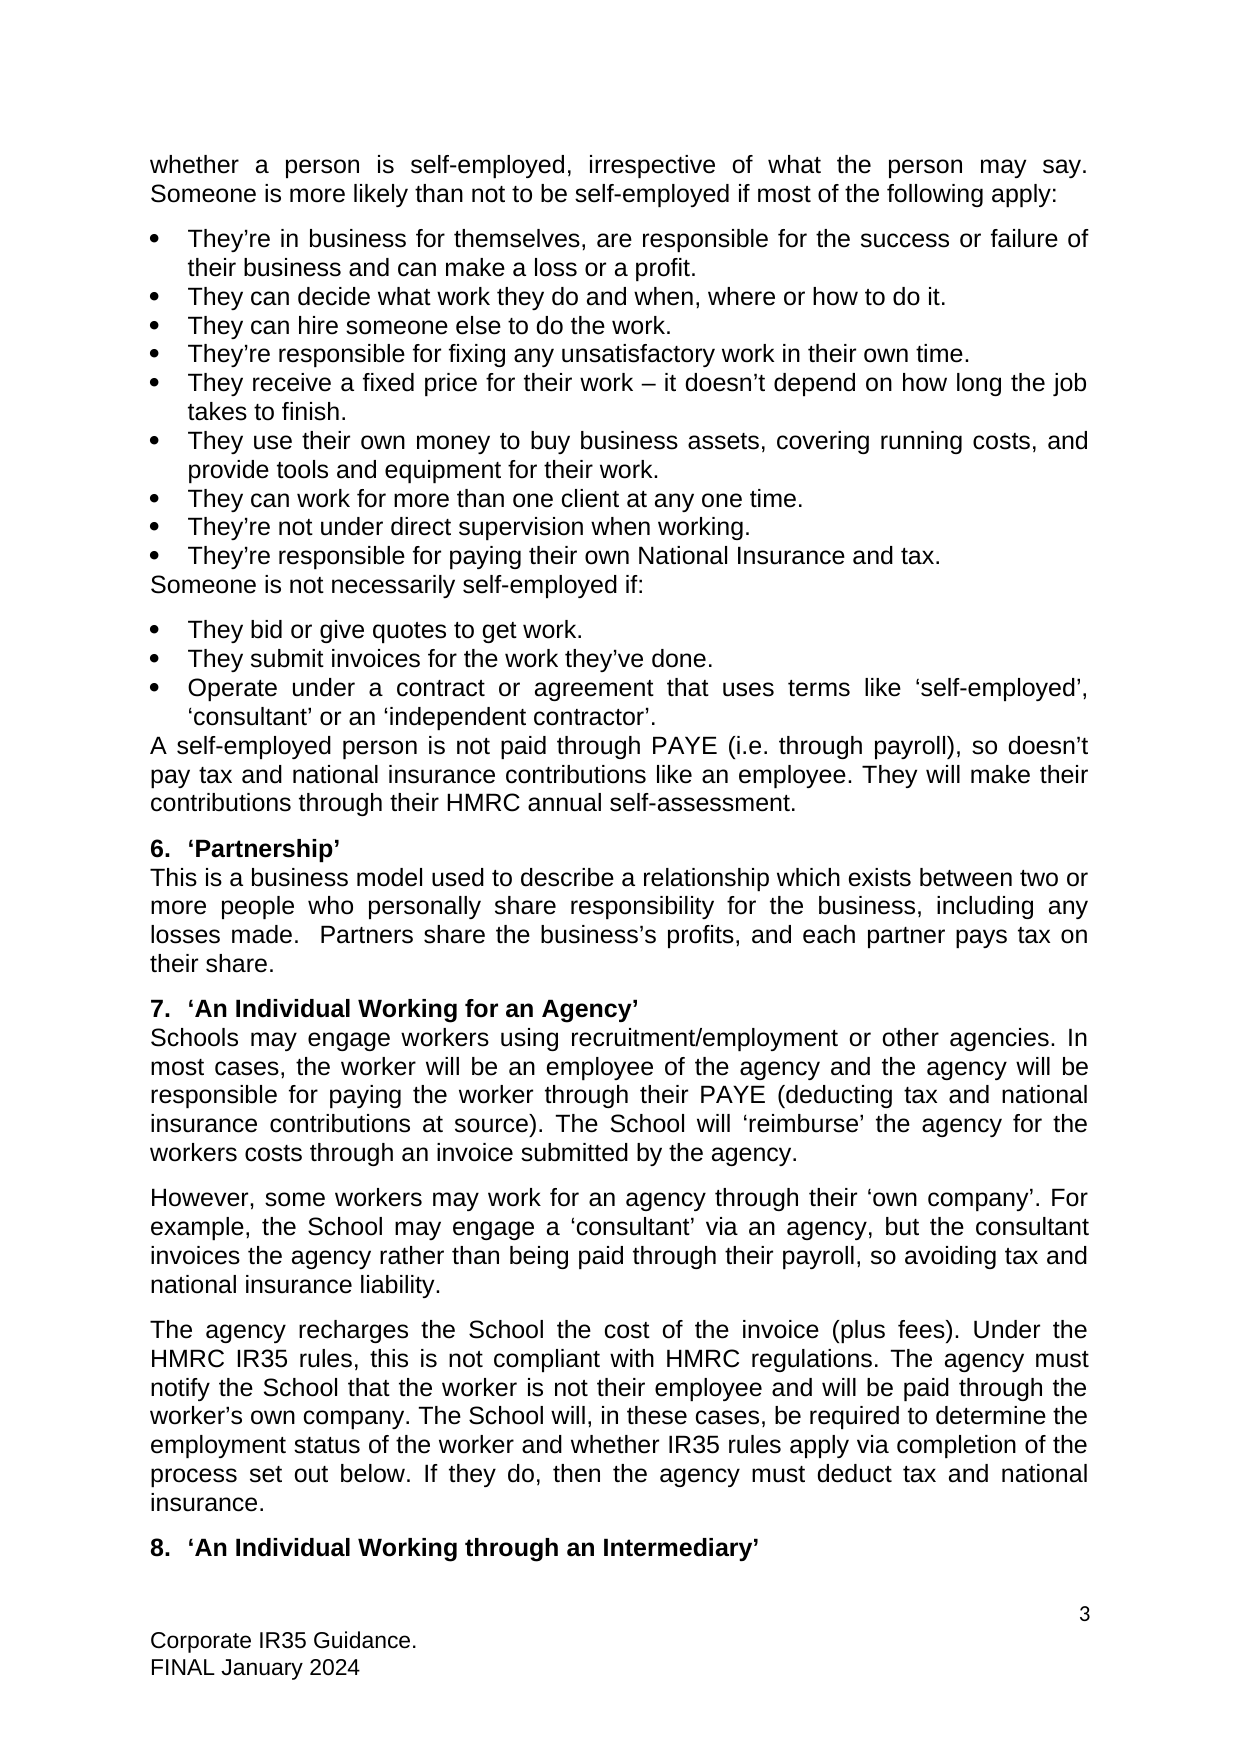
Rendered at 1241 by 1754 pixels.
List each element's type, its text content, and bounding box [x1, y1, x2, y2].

text However, some workers may work for an agency through their ‘own company’. For example, the School may engage a ‘consultant’ via an agency, but the consultant invoices the agency rather than being paid through their payroll, so avoiding tax and national insurance liability. [150, 1183, 1090, 1298]
list They bid or give quotes to get work. [150, 616, 1090, 644]
list They receive a fixed price for their work – it doesn’t depend on how long the job takes to finish. [150, 368, 1090, 426]
list Operate under a contract or agreement that uses terms like ‘self-employed’, ‘consultant’ or an ‘independent contractor’. [150, 673, 1090, 731]
text The agency recharges the School the cost of the invoice (plus fees). Under the HMRC IR35 rules, this is not compliant with HMRC regulations. The agency must notify the School that the worker is not their employee and will be paid through the worker’s own company. The School will, in these cases, be required to determine the employment status of the worker and whether IR35 rules apply via completion of the process set out below. If they do, then the agency must deduct tax and national insurance. [150, 1315, 1090, 1516]
list They’re not under direct supervision when working. [150, 512, 1090, 541]
list They can decide what work they do and when, where or how to do it. [150, 282, 1090, 311]
list ‘An Individual Working through an Intermediary’ [150, 1533, 1090, 1562]
list ‘An Individual Working for an Agency’ [150, 994, 1090, 1023]
list ‘Partnership’ [150, 834, 1090, 862]
text This is a business model used to describe a relationship which exists between two or more people who personally share responsibility for the business, including any losses made. Partners share the business’s profits, and each partner pays tax on their share. [150, 862, 1090, 977]
list They’re in business for themselves, are responsible for the success or failure of their business and can make a loss or a profit. [150, 224, 1090, 282]
text Someone is not necessarily self-employed if: [150, 570, 1090, 599]
text A self-employed person is not paid through PAYE (i.e. through payroll), so doesn’t pay tax and national insurance contributions like an employee. They will make their contributions through their HMRC annual self-assessment. [150, 731, 1090, 817]
list They’re responsible for fixing any unsatisfactory work in their own time. [150, 339, 1090, 368]
list They’re responsible for paying their own National Insurance and tax. [150, 541, 1090, 570]
list They submit invoices for the work they’ve done. [150, 644, 1090, 673]
list They can hire someone else to do the work. [150, 311, 1090, 339]
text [150, 150, 1090, 207]
list They can work for more than one client at any one time. [150, 483, 1090, 512]
list They use their own money to buy business assets, covering running costs, and provide tools and equipment for their work. [150, 426, 1090, 483]
text Schools may engage workers using recruitment/employment or other agencies. In most cases, the worker will be an employee of the agency and the agency will be responsible for paying the worker through their PAYE (deducting tax and national insurance contributions at source). The School will ‘reimburse’ the agency for the workers costs through an invoice submitted by the agency. [150, 1023, 1090, 1167]
